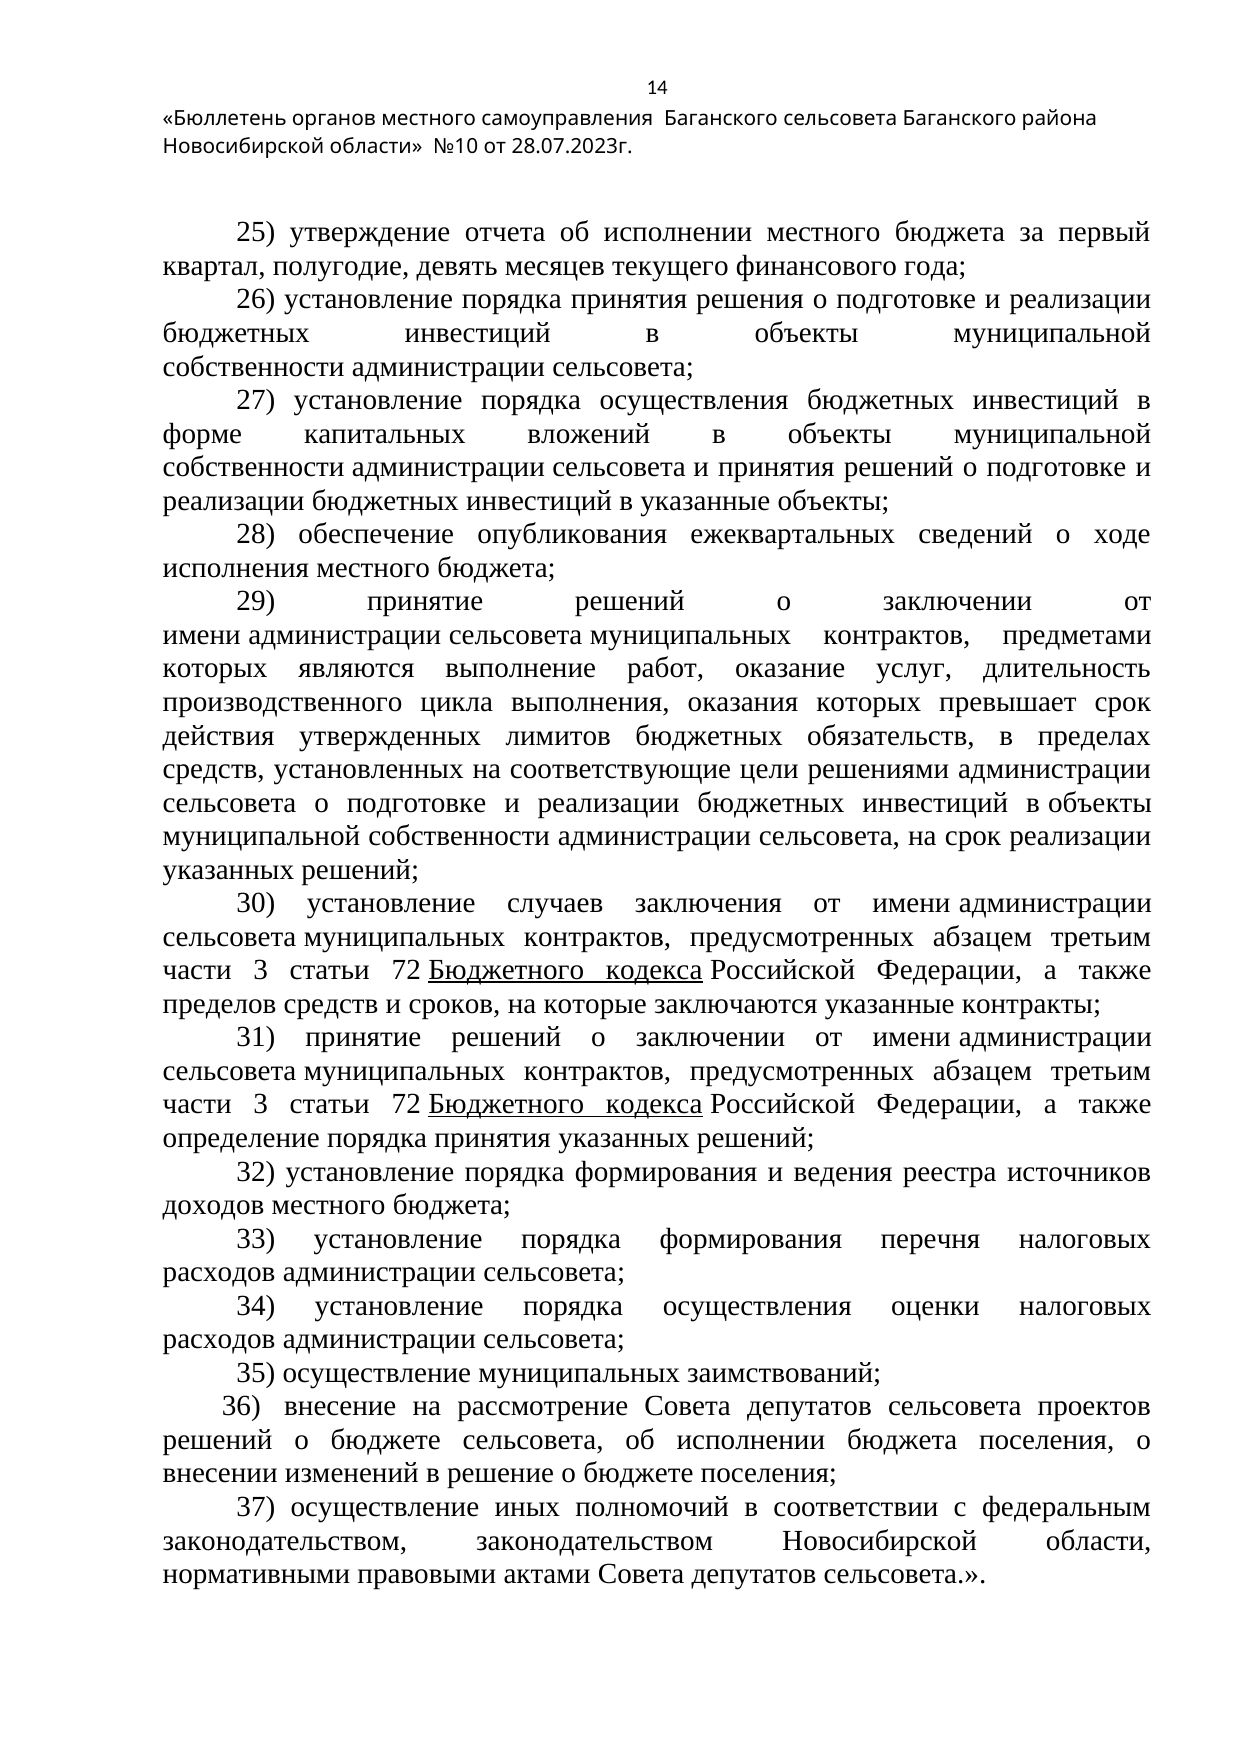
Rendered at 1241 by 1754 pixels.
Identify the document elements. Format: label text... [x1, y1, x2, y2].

text 25) утверждение отчета об исполнении местного бюджета за первый квартал, полугодие, девять месяцев текущего финансового года; [162, 214, 1152, 282]
text 30) установление случаев заключения от имени администрации сельсовета муниципальных контрактов, предусмотренных абзацем третьим части 3 статьи 72 Бюджетного кодекса Российской Федерации, а также пределов средств и сроков, на которые заключаются указанные контракты; [162, 885, 1152, 1019]
text 34) установление порядка осуществления оценки налоговых расходов администрации сельсовета; [162, 1288, 1152, 1355]
text 27) установление порядка осуществления бюджетных инвестиций в форме капитальных вложений в объекты муниципальной собственности администрации сельсовета и принятия решений о подготовке и реализации бюджетных инвестиций в указанные объекты; [162, 382, 1152, 516]
text 32) установление порядка формирования и ведения реестра источников доходов местного бюджета; [162, 1154, 1152, 1221]
text 35) осуществление муниципальных заимствований; [162, 1355, 1152, 1388]
text 31) принятие решений о заключении от имени администрации сельсовета муниципальных контрактов, предусмотренных абзацем третьим части 3 статьи 72 Бюджетного кодекса Российской Федерации, а также определение порядка принятия указанных решений; [162, 1019, 1152, 1154]
text 26) установление порядка принятия решения о подготовке и реализации бюджетных инвестиций в объекты муниципальной собственности администрации сельсовета; [162, 282, 1152, 382]
text 37) осуществление иных полномочий в соответствии с федеральным законодательством, законодательством Новосибирской области, нормативными правовыми актами Совета депутатов сельсовета.». [162, 1489, 1152, 1590]
text 28) обеспечение опубликования ежеквартальных сведений о ходе исполнения местного бюджета; [162, 516, 1152, 583]
text 36) внесение на рассмотрение Совета депутатов сельсовета проектов решений о бюджете сельсовета, об исполнении бюджета поселения, о внесении изменений в решение о бюджете поселения; [162, 1388, 1152, 1489]
text 29) принятие решений о заключении от имени администрации сельсовета муниципальных контрактов, предметами которых являются выполнение работ, оказание услуг, длительность производственного цикла выполнения, оказания которых превышает срок действия утвержденных лимитов бюджетных обязательств, в пределах средств, установленных на соответствующие цели решениями администрации сельсовета о подготовке и реализации бюджетных инвестиций в объекты муниципальной собственности администрации сельсовета, на срок реализации указанных решений; [162, 583, 1152, 885]
text 33) установление порядка формирования перечня налоговых расходов администрации сельсовета; [162, 1221, 1152, 1288]
